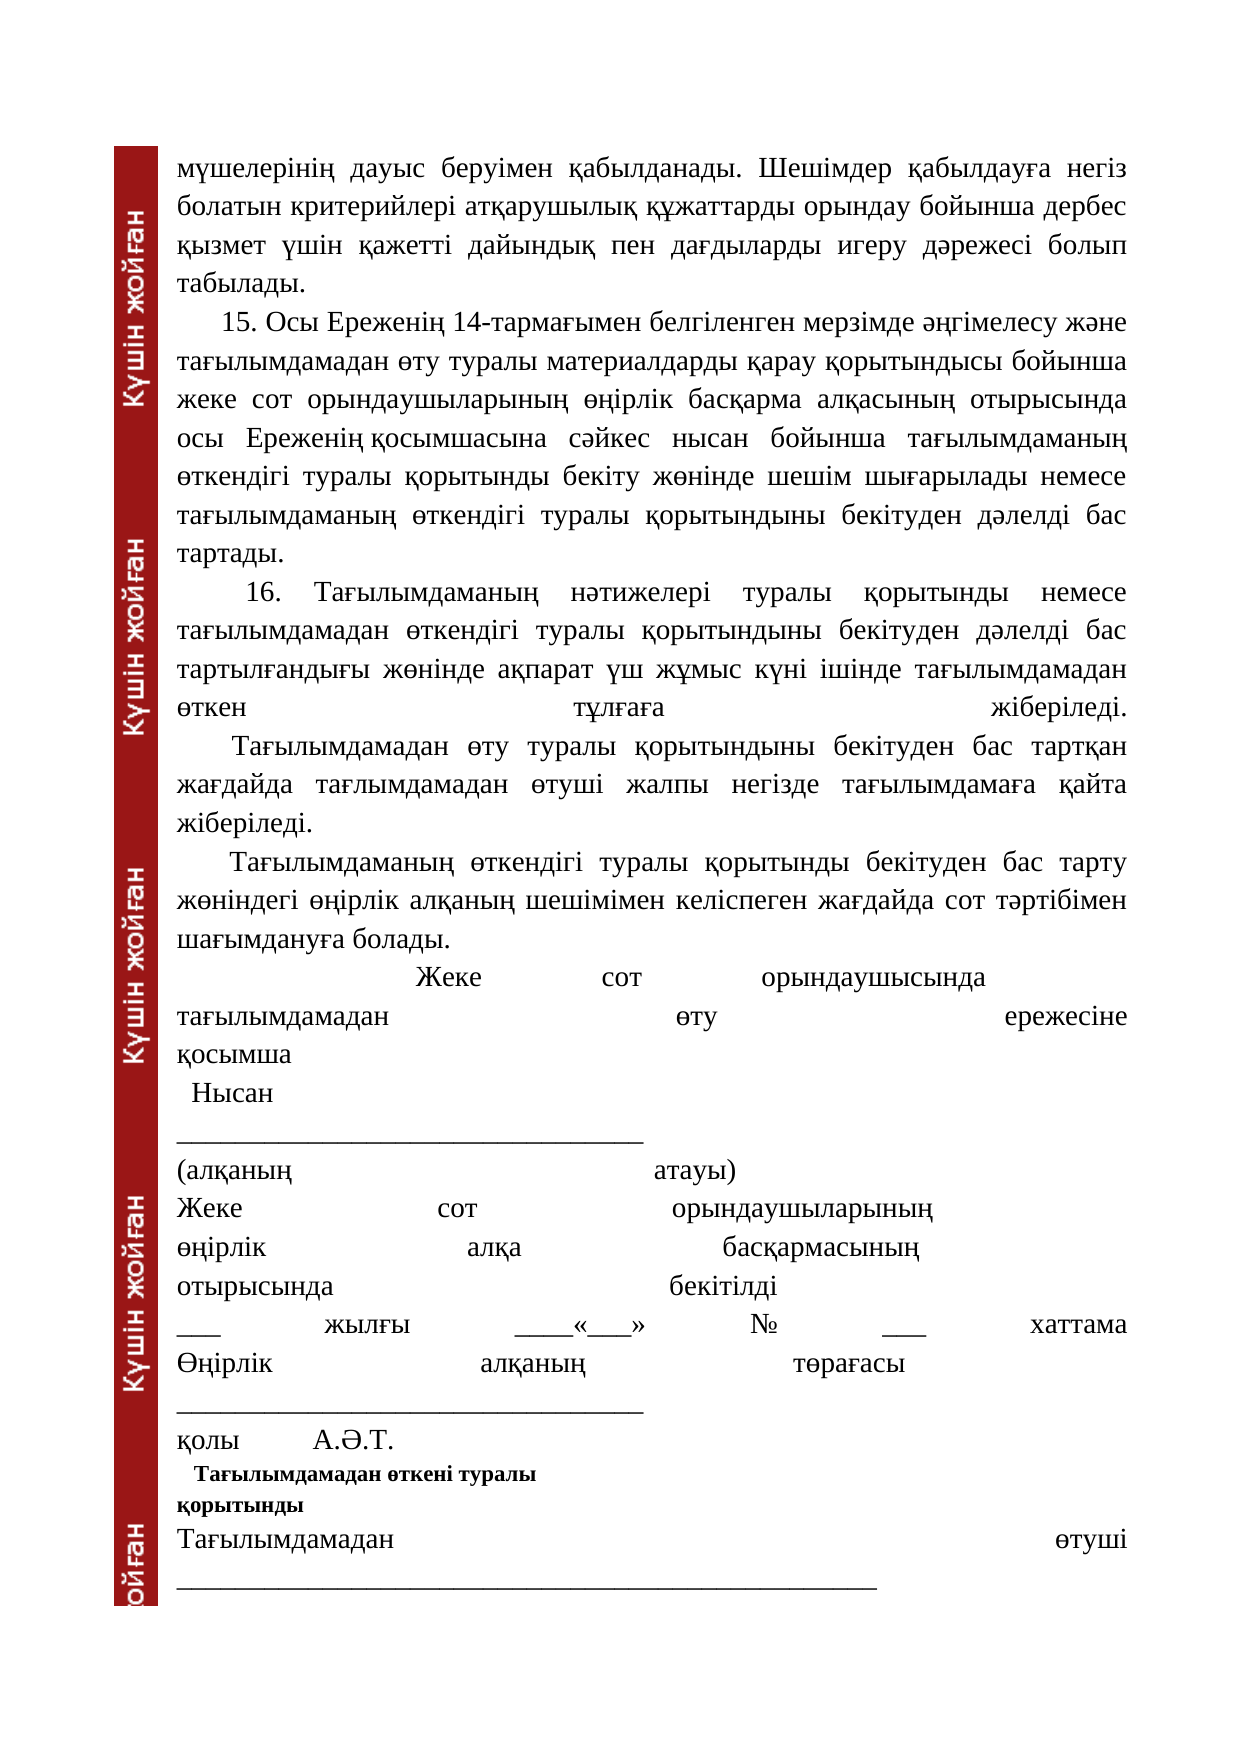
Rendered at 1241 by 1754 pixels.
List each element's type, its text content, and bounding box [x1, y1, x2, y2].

picture [114, 1593, 158, 1606]
picture [114, 1070, 158, 1075]
picture [114, 1455, 158, 1460]
picture [114, 1517, 158, 1521]
text ________________________________ (алқаның атауы) Жеке сот орындаушыларының өңірлік алқа басқармасының отырысында бекітілді ___ жылғы ____«___» № ___ хаттама Өңірлік алқаның төрағасы ________________________________ қолы А.Ә.Т. [112, 1113, 1128, 1455]
text Нысан [112, 1075, 1128, 1108]
text Тағылымдамадан өткені туралы қорытынды [112, 1460, 1128, 1517]
picture [114, 954, 158, 959]
text Жеке сот орындаушысында тағылымдамадан өту ережесіне қосымша [112, 959, 1128, 1070]
picture [114, 146, 158, 150]
picture [114, 1108, 158, 1113]
